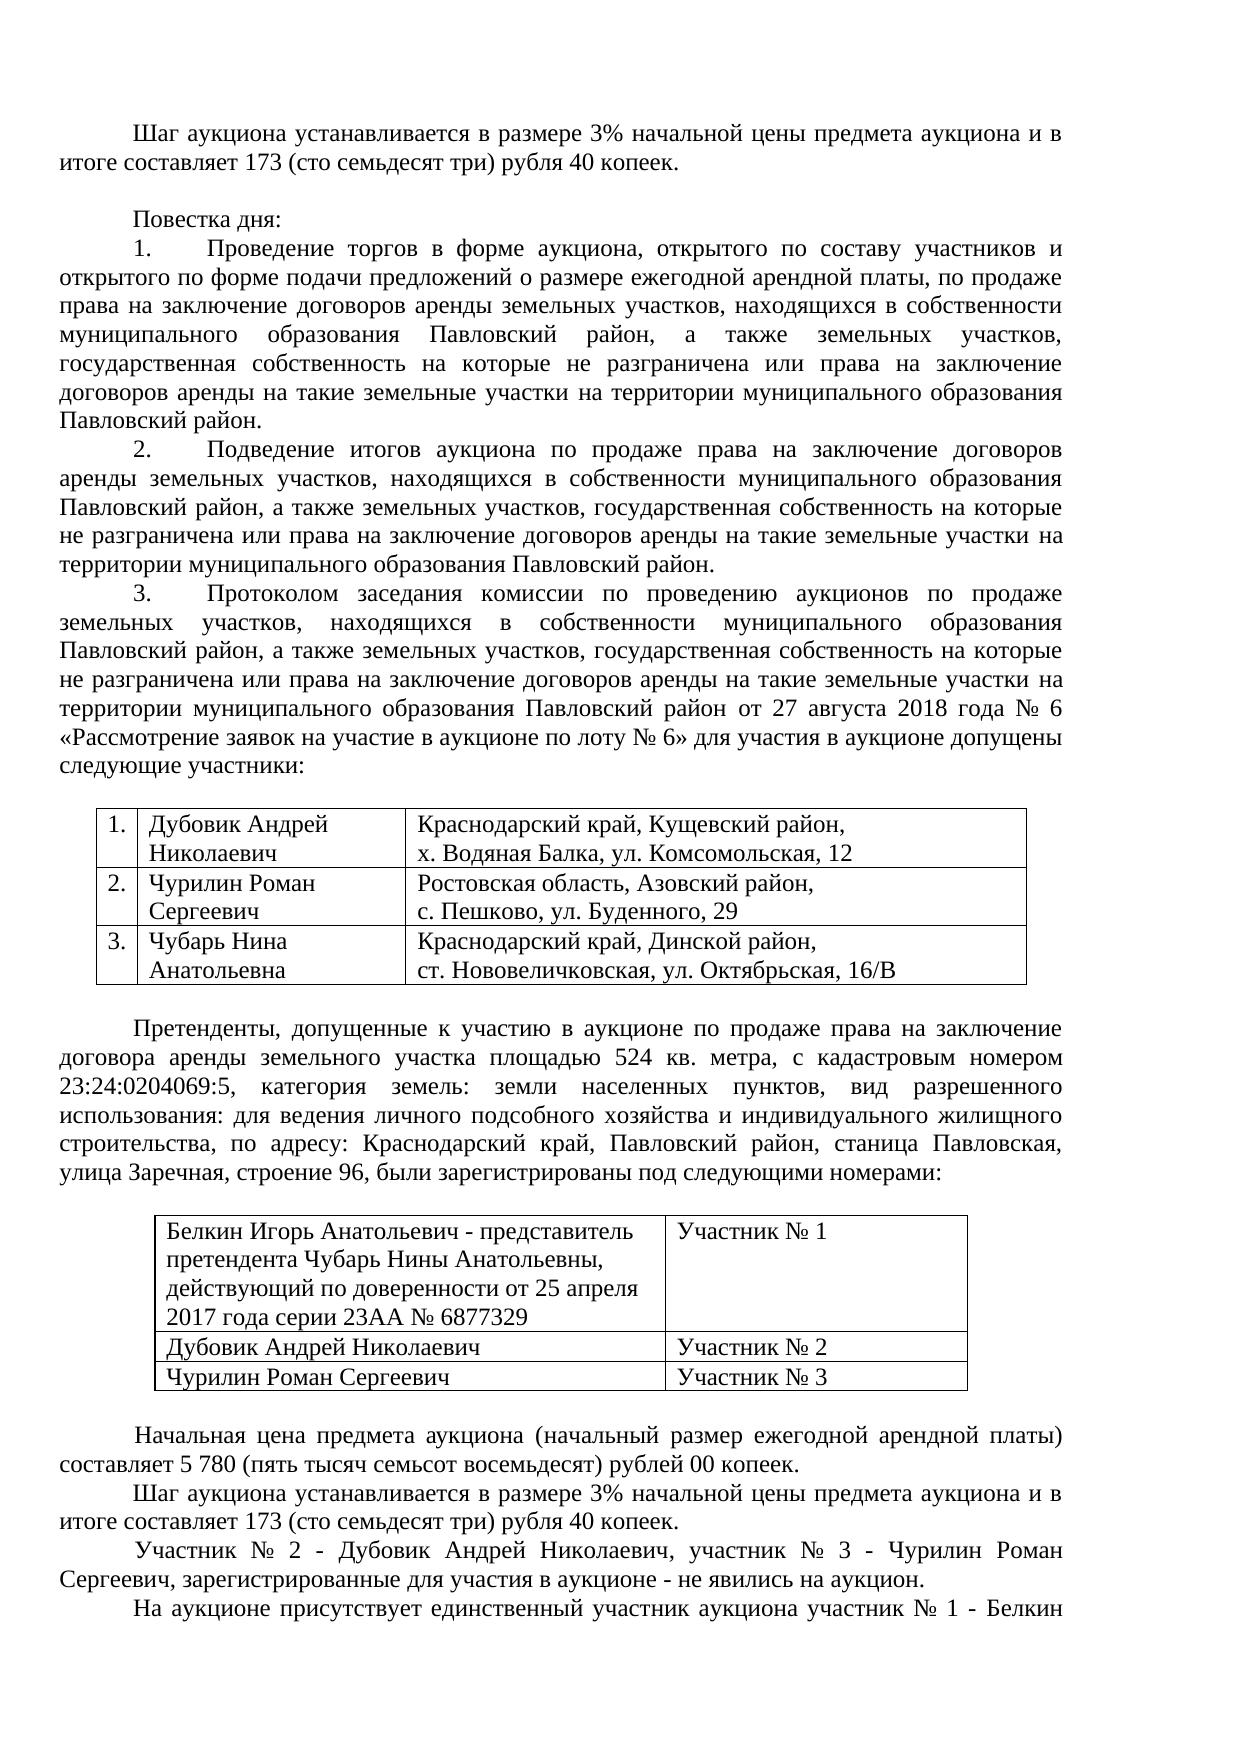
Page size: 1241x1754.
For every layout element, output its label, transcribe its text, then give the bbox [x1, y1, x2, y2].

text Претенденты, допущенные к участию в аукционе по продаже права на заключение договора аренды земельного участка площадью 524 кв. метра, с кадастровым номером 23:24:0204069:5, категория земель: земли населенных пунктов, вид разрешенного использования: для ведения личного подсобного хозяйства и индивидуального жилищного строительства, по адресу: Краснодарский край, Павловский район, станица Павловская, улица Заречная, строение 96, были зарегистрированы под следующими номерами: [59, 1013, 1063, 1186]
table_header Дубовик Андрей Николаевич [138, 809, 405, 867]
table_cell Краснодарский край, Динской район, ст. Нововеличковская, ул. Октябрьская, 16/В [406, 926, 1026, 984]
list Подведение итогов аукциона по продаже права на заключение договоров аренды земельных участков, находящихся в собственности муниципального образования Павловский район, а также земельных участков, государственная собственность на которые не разграничена или права на заключение договоров аренды на такие земельные участки на территории муниципального образования Павловский район. [59, 434, 1063, 578]
table_cell Дубовик Андрей Николаевич [156, 1332, 665, 1361]
text Шаг аукциона устанавливается в размере 3% начальной цены предмета аукциона и в итоге составляет 173 (сто семьдесят три) рубля 40 копеек. [59, 1478, 1063, 1535]
table_cell Чубарь Нина Анатольевна [138, 926, 405, 984]
text Шаг аукциона устанавливается в размере 3% начальной цены предмета аукциона и в итоге составляет 173 (сто семьдесят три) рубля 40 копеек. [59, 118, 1063, 176]
table_header Участник № 1 [666, 1216, 967, 1331]
table_header Краснодарский край, Кущевский район, х. Водяная Балка, ул. Комсомольская, 12 [406, 809, 1026, 867]
text Повестка дня: [59, 204, 1063, 233]
table_cell Участник № 2 [666, 1332, 967, 1361]
table_cell 3. [97, 926, 137, 984]
list Проведение торгов в форме аукциона, открытого по составу участников и открытого по форме подачи предложений о размере ежегодной арендной платы, по продаже права на заключение договоров аренды земельных участков, находящихся в собственности муниципального образования Павловский район, а также земельных участков, государственная собственность на которые не разграничена или права на заключение договоров аренды на такие земельные участки на территории муниципального образования Павловский район. [59, 233, 1063, 434]
table_header 1. [97, 809, 137, 867]
table_cell Ростовская область, Азовский район, с. Пешково, ул. Буденного, 29 [406, 868, 1026, 925]
table_cell Чурилин Роман Сергеевич [138, 868, 405, 925]
table_cell 2. [97, 868, 137, 925]
text Участник № 2 - Дубовик Андрей Николаевич, участник № 3 - Чурилин Роман Сергеевич, зарегистрированные для участия в аукционе - не явились на аукцион. [59, 1535, 1063, 1593]
table_cell Чурилин Роман Сергеевич [156, 1362, 665, 1390]
table_cell Участник № 3 [666, 1362, 967, 1390]
text Начальная цена предмета аукциона (начальный размер ежегодной арендной платы) составляет 5 780 (пять тысяч семьсот восемьдесят) рублей 00 копеек. [59, 1420, 1063, 1478]
list Протоколом заседания комиссии по проведению аукционов по продаже земельных участков, находящихся в собственности муниципального образования Павловский район, а также земельных участков, государственная собственность на которые не разграничена или права на заключение договоров аренды на такие земельные участки на территории муниципального образования Павловский район от 27 августа 2018 года № 6 «Рассмотрение заявок на участие в аукционе по лоту № 6» для участия в аукционе допущены следующие участники: [59, 578, 1063, 779]
table_header Белкин Игорь Анатольевич - представитель претендента Чубарь Нины Анатольевны, действующий по доверенности от 25 апреля 2017 года серии 23АА № 6877329 [156, 1216, 665, 1331]
